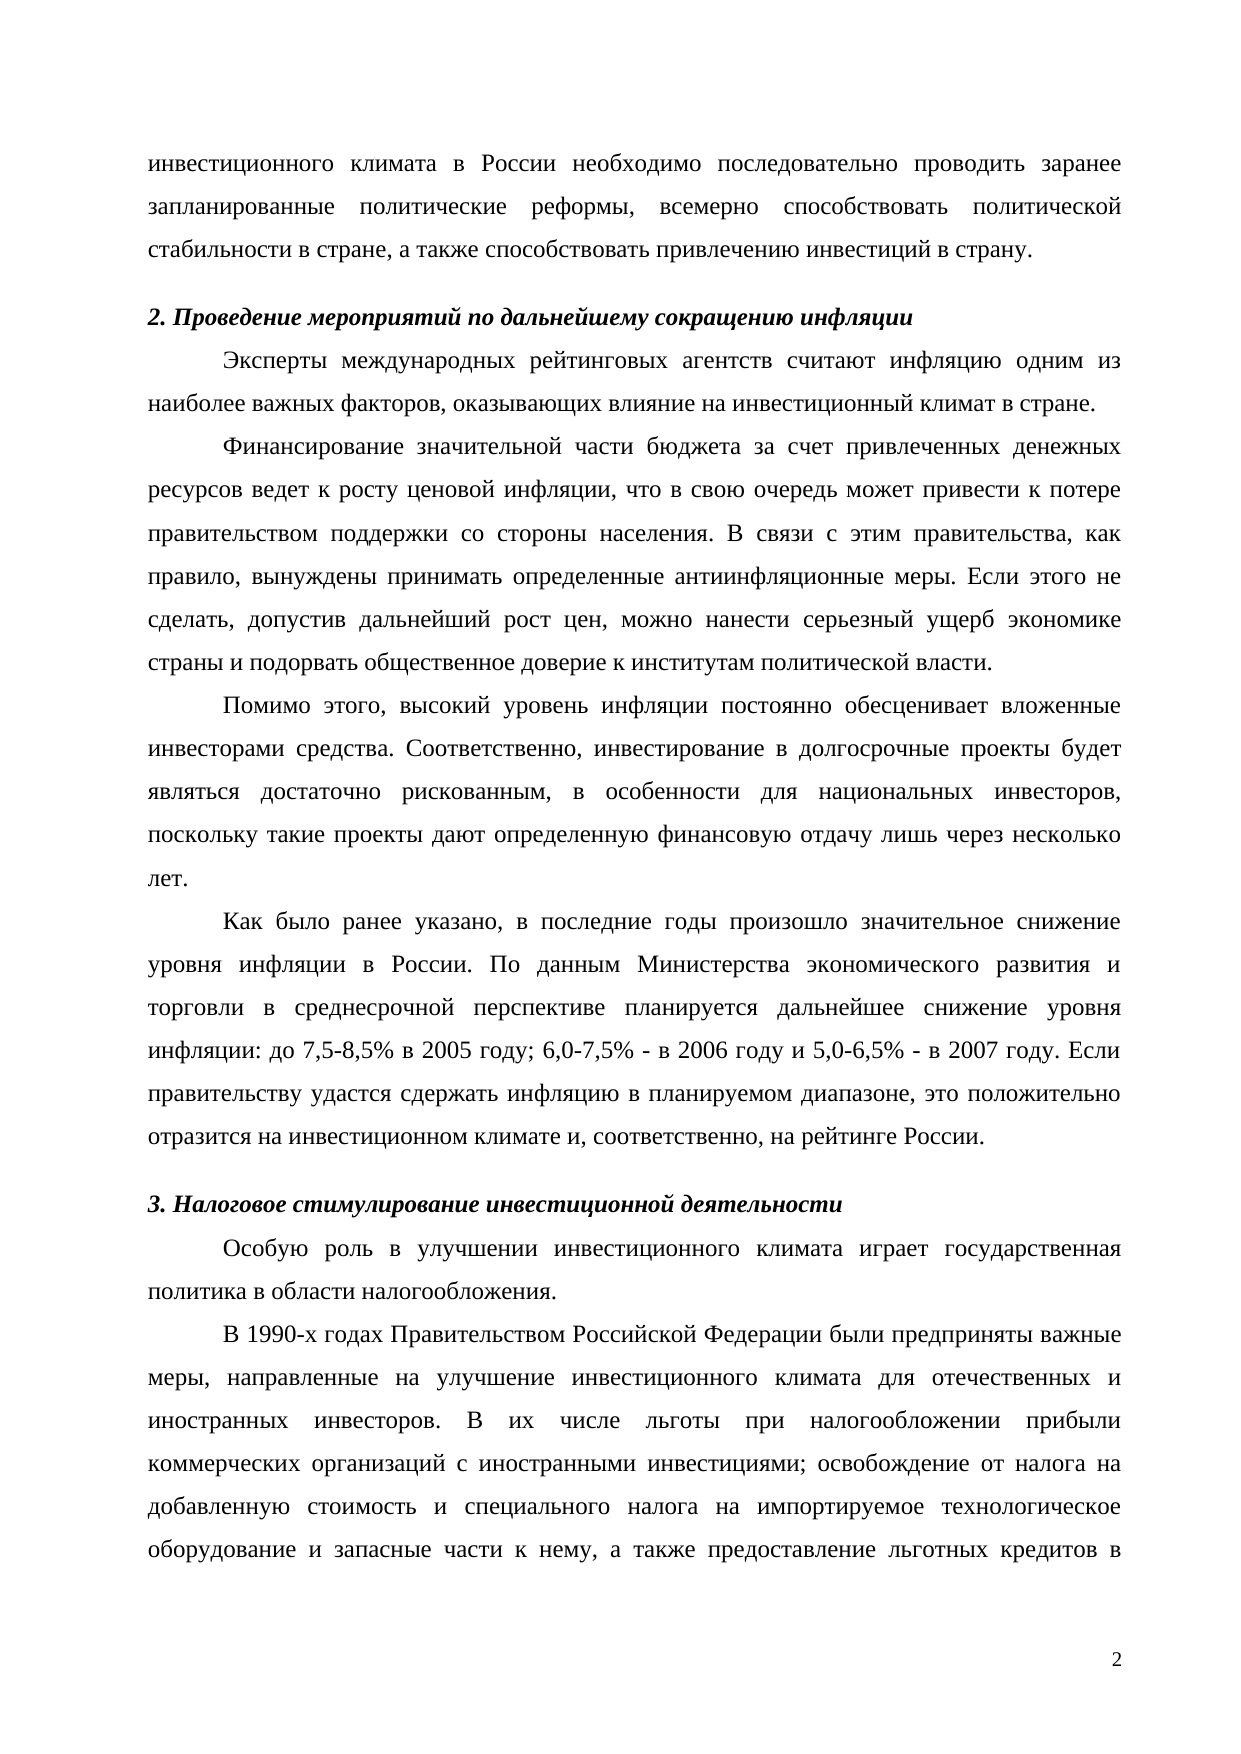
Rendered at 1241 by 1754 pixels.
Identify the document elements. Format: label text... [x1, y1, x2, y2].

text Особую роль в улучшении инвестиционного климата играет государственная политика в области налогообложения. [148, 1233, 1122, 1304]
text Как было ранее указано, в последние годы произошло значительное снижение уровня инфляции в России. По данным Министерства экономического развития и торговли в среднесрочной перспективе планируется дальнейшее снижение уровня инфляции: до 7,5-8,5% в 2005 году; 6,0-7,5% - в 2006 году и 5,0-6,5% - в 2007 году. Если правительству удастся сдержать инфляцию в планируемом диапазоне, это положительно отразится на инвестиционном климате и, соответственно, на рейтинге России. [148, 906, 1122, 1150]
text Помимо этого, высокий уровень инфляции постоянно обесценивает вложенные инвесторами средства. Соответственно, инвестирование в долгосрочные проекты будет являться достаточно рискованным, в особенности для национальных инвесторов, поскольку такие проекты дают определенную финансовую отдачу лишь через несколько лет. [148, 690, 1122, 891]
text Финансирование значительной части бюджета за счет привлеченных денежных ресурсов ведет к росту ценовой инфляции, что в свою очередь может привести к потере правительством поддержки со стороны населения. В связи с этим правительства, как правило, вынуждены принимать определенные антиинфляционные меры. Если этого не сделать, допустив дальнейший рост цен, можно нанести серьезный ущерб экономике страны и подорвать общественное доверие к институтам политической власти. [148, 431, 1122, 676]
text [148, 1319, 1122, 1563]
text 2. Проведение мероприятий по дальнейшему сокращению инфляции [148, 302, 1122, 331]
text 3. Налоговое стимулирование инвестиционной деятельности [148, 1189, 1122, 1218]
text Эксперты международных рейтинговых агентств считают инфляцию одним из наиболее важных факторов, оказывающих влияние на инвестиционный климат в стране. [148, 345, 1122, 417]
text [148, 148, 1122, 263]
